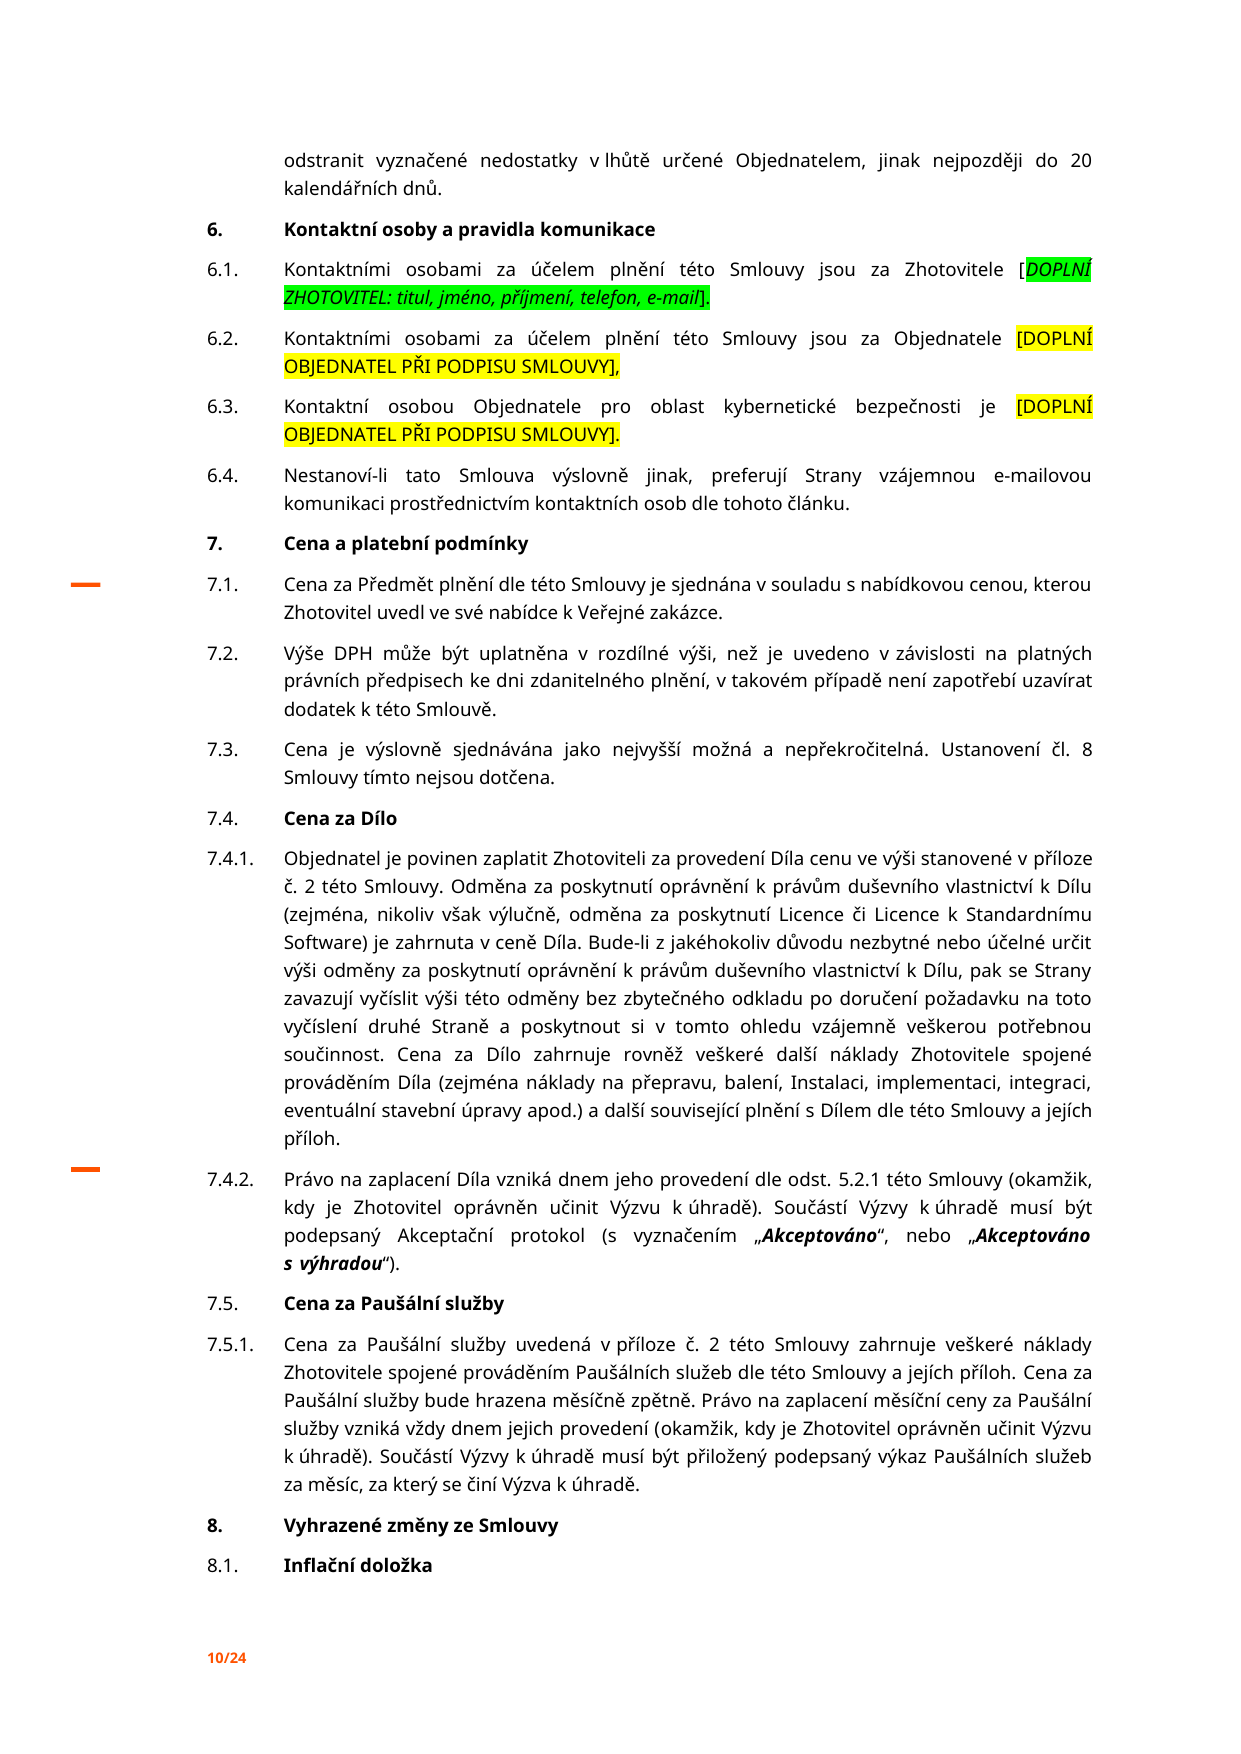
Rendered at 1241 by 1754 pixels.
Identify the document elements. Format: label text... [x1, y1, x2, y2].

text Cena za Předmět plnění dle této Smlouvy je sjednána v souladu s nabídkovou cenou, kterou Zhotovitel uvedl ve své nabídce k Veřejné zakázce. [207, 571, 1093, 625]
text Cena za Paušální služby [207, 1291, 1093, 1316]
text Cena za Paušální služby uvedená v příloze č. 2 této Smlouvy zahrnuje veškeré náklady Zhotovitele spojené prováděním Paušálních služeb dle této Smlouvy a jejích příloh. Cena za Paušální služby bude hrazena měsíčně zpětně. Právo na zaplacení měsíční ceny za Paušální služby vzniká vždy dnem jejich provedení (okamžik, kdy je Zhotovitel oprávněn učinit Výzvu k úhradě). Součástí Výzvy k úhradě musí být přiložený podepsaný výkaz Paušálních služeb za měsíc, za který se činí Výzva k úhradě. [207, 1331, 1093, 1497]
text Nestanoví-li tato Smlouva výslovně jinak, preferují Strany vzájemnou e-mailovou komunikaci prostřednictvím kontaktních osob dle tohoto článku. [207, 462, 1093, 516]
text Objednatel je povinen zaplatit Zhotoviteli za provedení Díla cenu ve výši stanovené v příloze č. 2 této Smlouvy. Odměna za poskytnutí oprávnění k právům duševního vlastnictví k Dílu (zejména, nikoliv však výlučně, odměna za poskytnutí Licence či Licence k Standardnímu Software) je zahrnuta v ceně Díla. Bude-li z jakéhokoliv důvodu nezbytné nebo účelné určit výši odměny za poskytnutí oprávnění k právům duševního vlastnictví k Dílu, pak se Strany zavazují vyčíslit výši této odměny bez zbytečného odkladu po doručení požadavku na toto vyčíslení druhé Straně a poskytnout si v tomto ohledu vzájemně veškerou potřebnou součinnost. Cena za Dílo zahrnuje rovněž veškeré další náklady Zhotovitele spojené prováděním Díla (zejména náklady na přepravu, balení, Instalaci, implementaci, integraci, eventuální stavební úpravy apod.) a další související plnění s Dílem dle této Smlouvy a jejích příloh. [207, 845, 1093, 1151]
text Cena a platební podmínky [207, 531, 1093, 556]
text Kontaktní osobou Objednatele pro oblast kybernetické bezpečnosti je [DOPLNÍ OBJEDNATEL PŘI PODPISU SMLOUVY]. [207, 394, 1093, 447]
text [207, 147, 1093, 201]
text Kontaktní osoby a pravidla komunikace [207, 216, 1093, 242]
text Cena za Dílo [207, 805, 1093, 830]
text Kontaktními osobami za účelem plnění této Smlouvy jsou za Zhotovitele [DOPLNÍ ZHOTOVITEL: titul, jméno, příjmení, telefon, e-mail]. [207, 257, 1093, 310]
text Výše DPH může být uplatněna v rozdílné výši, než je uvedeno v závislosti na platných právních předpisech ke dni zdanitelného plnění, v takovém případě není zapotřebí uzavírat dodatek k této Smlouvě. [207, 640, 1093, 721]
text Inflační doložka [207, 1552, 1093, 1578]
text Cena je výslovně sjednávána jako nejvyšší možná a nepřekročitelná. Ustanovení čl. 8 Smlouvy tímto nejsou dotčena. [207, 736, 1093, 790]
text Právo na zaplacení Díla vzniká dnem jeho provedení dle odst. 5.2.1 této Smlouvy (okamžik, kdy je Zhotovitel oprávněn učinit Výzvu k úhradě). Součástí Výzvy k úhradě musí být podepsaný Akceptační protokol (s vyznačením „Akceptováno“, nebo „Akceptováno s výhradou“). [207, 1166, 1093, 1276]
text Vyhrazené změny ze Smlouvy [207, 1512, 1093, 1537]
text Kontaktními osobami za účelem plnění této Smlouvy jsou za Objednatele [DOPLNÍ OBJEDNATEL PŘI PODPISU SMLOUVY], [207, 325, 1093, 379]
